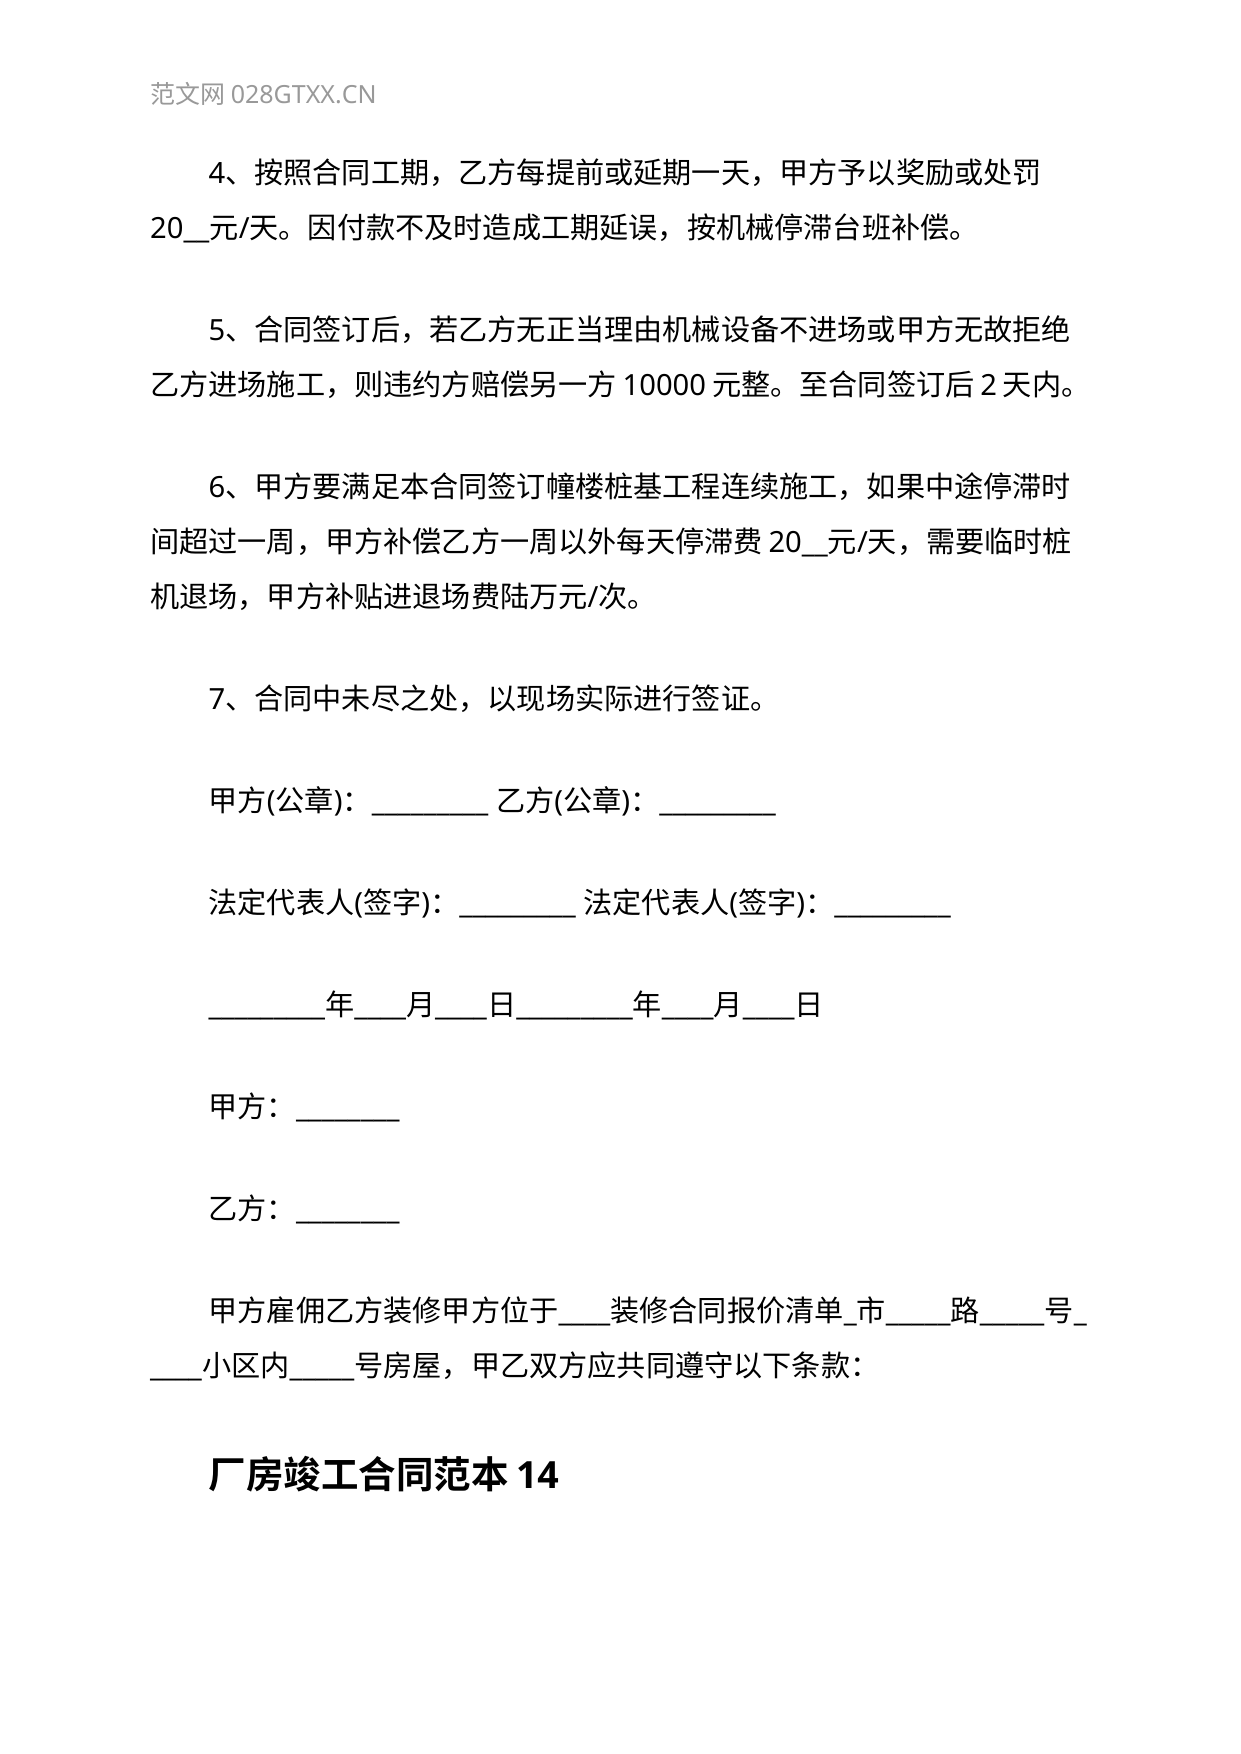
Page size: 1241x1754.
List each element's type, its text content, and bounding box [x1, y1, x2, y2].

text _________年____月____日_________年____月____日 [150, 982, 1090, 1024]
text 6、甲方要满足本合同签订幢楼桩基工程连续施工，如果中途停滞时间超过一周，甲方补偿乙方一周以外每天停滞费20__元/天，需要临时桩机退场，甲方补贴进退场费陆万元/次。 [150, 464, 1090, 616]
text 乙方：________ [150, 1186, 1090, 1228]
text 甲方(公章)：_________ 乙方(公章)：_________ [150, 778, 1090, 820]
text 4、按照合同工期，乙方每提前或延期一天，甲方予以奖励或处罚20__元/天。因付款不及时造成工期延误，按机械停滞台班补偿。 [150, 150, 1090, 247]
text 厂房竣工合同范本14 [150, 1445, 1090, 1499]
text 5、合同签订后，若乙方无正当理由机械设备不进场或甲方无故拒绝乙方进场施工，则违约方赔偿另一方10000元整。至合同签订后2天内。 [150, 307, 1090, 404]
text 法定代表人(签字)：_________ 法定代表人(签字)：_________ [150, 880, 1090, 922]
text 甲方：________ [150, 1084, 1090, 1126]
text 7、合同中未尽之处，以现场实际进行签证。 [150, 676, 1090, 718]
text 甲方雇佣乙方装修甲方位于____装修合同报价清单_市_____路_____号_____小区内_____号房屋，甲乙双方应共同遵守以下条款： [150, 1288, 1090, 1385]
